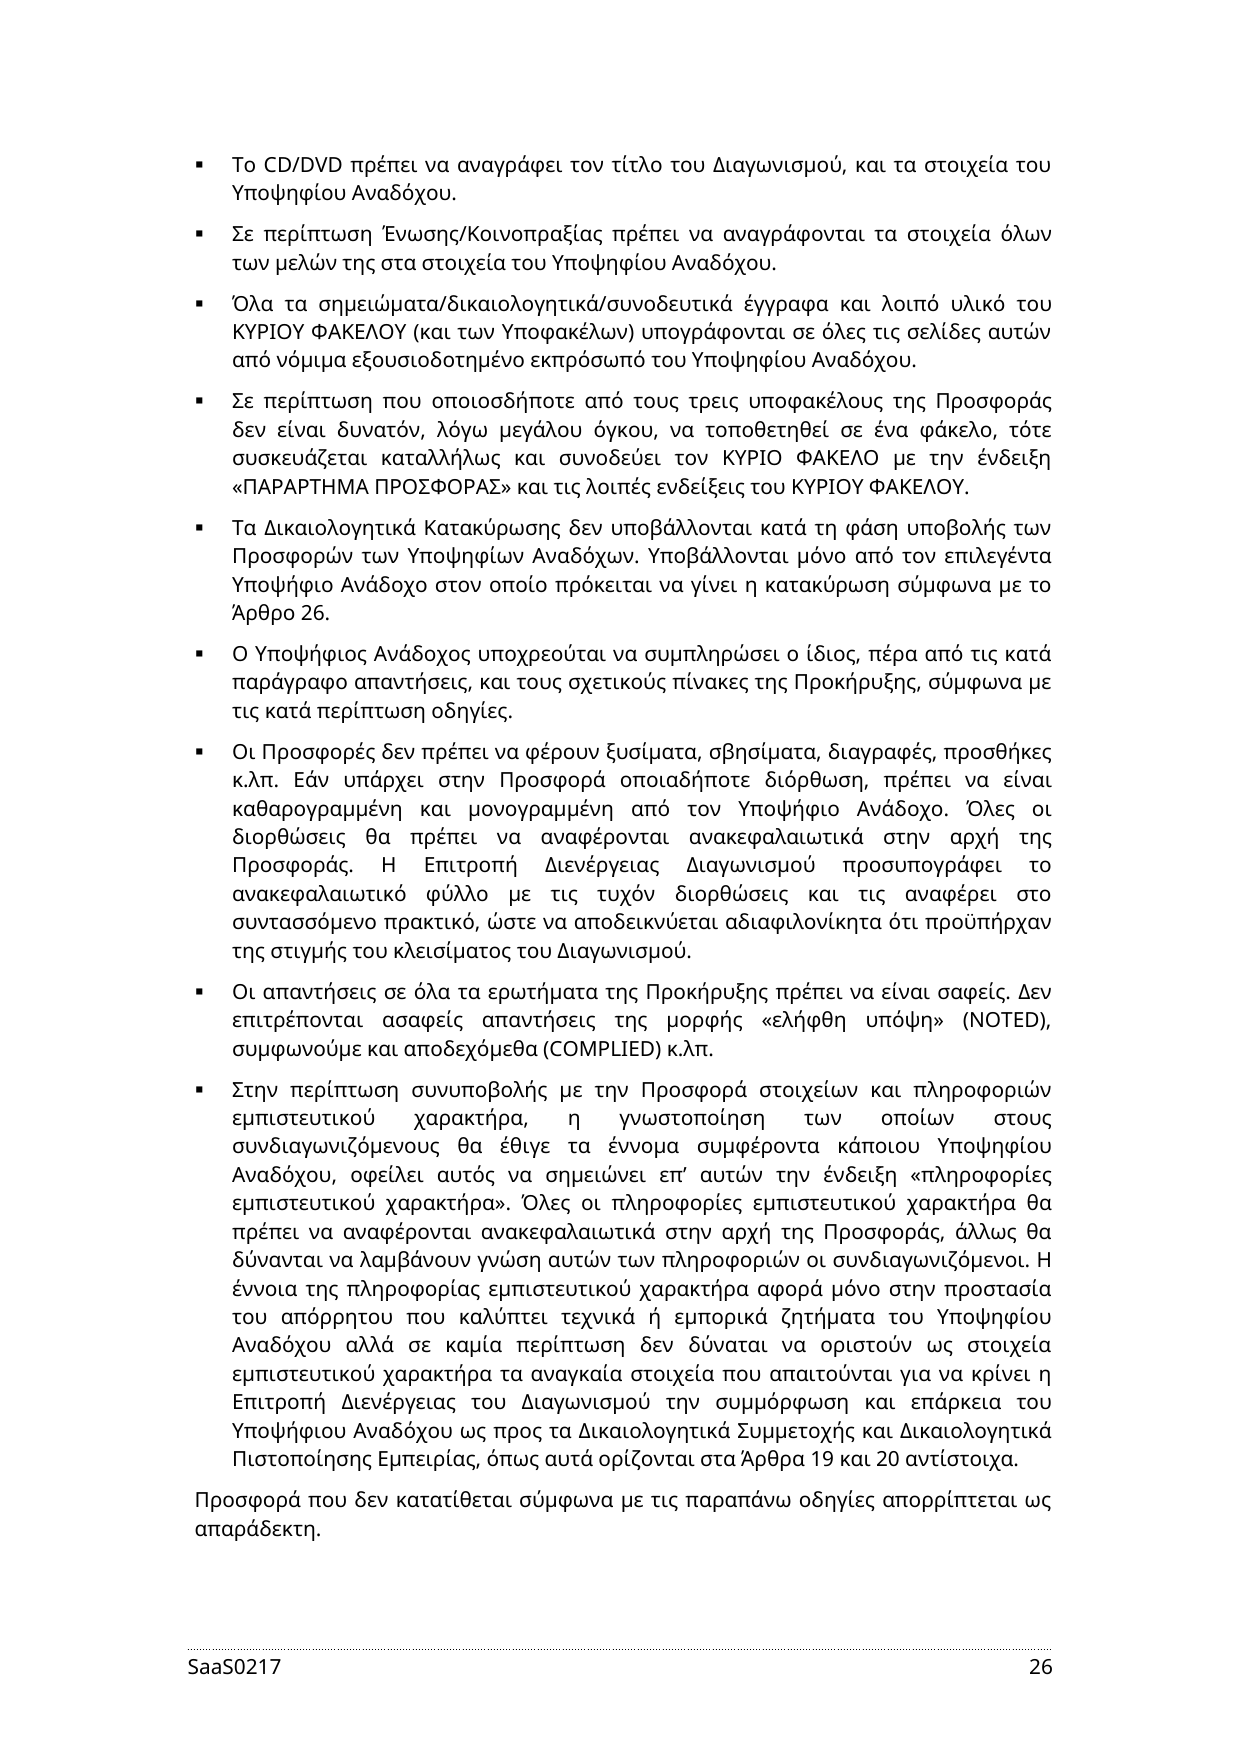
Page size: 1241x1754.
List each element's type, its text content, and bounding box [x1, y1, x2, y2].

list Οι Προσφορές δεν πρέπει να φέρουν ξυσίματα, σβησίματα, διαγραφές, προσθήκες κ.λπ. Εάν υπάρχει στην Προσφορά οποιαδήποτε διόρθωση, πρέπει να είναι καθαρογραμμένη και μονογραμμένη από τον Υποψήφιο Ανάδοχο. Όλες οι διορθώσεις θα πρέπει να αναφέρονται ανακεφαλαιωτικά στην αρχή της Προσφοράς. Η Επιτροπή Διενέργειας Διαγωνισμού προσυπογράφει το ανακεφαλαιωτικό φύλλο με τις τυχόν διορθώσεις και τις αναφέρει στο συντασσόμενο πρακτικό, ώστε να αποδεικνύεται αδιαφιλονίκητα ότι προϋπήρχαν της στιγμής του κλεισίματος του Διαγωνισμού. [194, 737, 1053, 964]
list Τα Δικαιολογητικά Κατακύρωσης δεν υποβάλλονται κατά τη φάση υποβολής των Προσφορών των Υποψηφίων Αναδόχων. Υποβάλλονται μόνο από τον επιλεγέντα Υποψήφιο Ανάδοχο στον οποίο πρόκειται να γίνει η κατακύρωση σύμφωνα με το Άρθρο 26. [194, 513, 1053, 627]
list Σε περίπτωση Ένωσης/Κοινοπραξίας πρέπει να αναγράφονται τα στοιχεία όλων των μελών της στα στοιχεία του Υποψηφίου Αναδόχου. [194, 219, 1053, 276]
list Όλα τα σημειώματα/δικαιολογητικά/συνοδευτικά έγγραφα και λοιπό υλικό του ΚΥΡΙΟΥ ΦΑΚΕΛΟΥ (και των Υποφακέλων) υπογράφονται σε όλες τις σελίδες αυτών από νόμιμα εξουσιοδοτημένο εκπρόσωπό του Υποψηφίου Αναδόχου. [194, 289, 1053, 374]
text Προσφορά που δεν κατατίθεται σύμφωνα με τις παραπάνω οδηγίες απορρίπτεται ως απαράδεκτη. [194, 1485, 1053, 1542]
list Ο Υποψήφιος Ανάδοχος υποχρεούται να συμπληρώσει ο ίδιος, πέρα από τις κατά παράγραφο απαντήσεις, και τους σχετικούς πίνακες της Προκήρυξης, σύμφωνα με τις κατά περίπτωση οδηγίες. [194, 639, 1053, 724]
list Στην περίπτωση συνυποβολής με την Προσφορά στοιχείων και πληροφοριών εμπιστευτικού χαρακτήρα, η γνωστοποίηση των οποίων στους συνδιαγωνιζόμενους θα έθιγε τα έννομα συμφέροντα κάποιου Υποψηφίου Αναδόχου, οφείλει αυτός να σημειώνει επ’ αυτών την ένδειξη «πληροφορίες εμπιστευτικού χαρακτήρα». Όλες οι πληροφορίες εμπιστευτικού χαρακτήρα θα πρέπει να αναφέρονται ανακεφαλαιωτικά στην αρχή της Προσφοράς, άλλως θα δύνανται να λαμβάνουν γνώση αυτών των πληροφοριών οι συνδιαγωνιζόμενοι. Η έννοια της πληροφορίας εμπιστευτικού χαρακτήρα αφορά μόνο στην προστασία του απόρρητου που καλύπτει τεχνικά ή εμπορικά ζητήματα του Υποψηφίου Αναδόχου αλλά σε καμία περίπτωση δεν δύναται να οριστούν ως στοιχεία εμπιστευτικού χαρακτήρα τα αναγκαία στοιχεία που απαιτούνται για να κρίνει η Επιτροπή Διενέργειας του Διαγωνισμού την συμμόρφωση και επάρκεια του Υποψήφιου Αναδόχου ως προς τα Δικαιολογητικά Συμμετοχής και Δικαιολογητικά Πιστοποίησης Εμπειρίας, όπως αυτά ορίζονται στα Άρθρα 19 και 20 αντίστοιχα. [194, 1075, 1053, 1473]
list Σε περίπτωση που οποιοσδήποτε από τους τρεις υποφακέλους της Προσφοράς δεν είναι δυνατόν, λόγω μεγάλου όγκου, να τοποθετηθεί σε ένα φάκελο, τότε συσκευάζεται καταλλήλως και συνοδεύει τον ΚΥΡΙΟ ΦΑΚΕΛΟ με την ένδειξη «ΠΑΡΑΡΤΗΜΑ ΠΡΟΣΦΟΡΑΣ» και τις λοιπές ενδείξεις του ΚΥΡΙΟΥ ΦΑΚΕΛΟΥ. [194, 387, 1053, 500]
list Το CD/DVD πρέπει να αναγράφει τον τίτλο του Διαγωνισμού, και τα στοιχεία του Υποψηφίου Αναδόχου. [194, 150, 1053, 207]
list Οι απαντήσεις σε όλα τα ερωτήματα της Προκήρυξης πρέπει να είναι σαφείς. Δεν επιτρέπονται ασαφείς απαντήσεις της μορφής «ελήφθη υπόψη» (NOTED), συμφωνούμε και αποδεχόμεθα (COMPLIED) κ.λπ. [194, 977, 1053, 1062]
